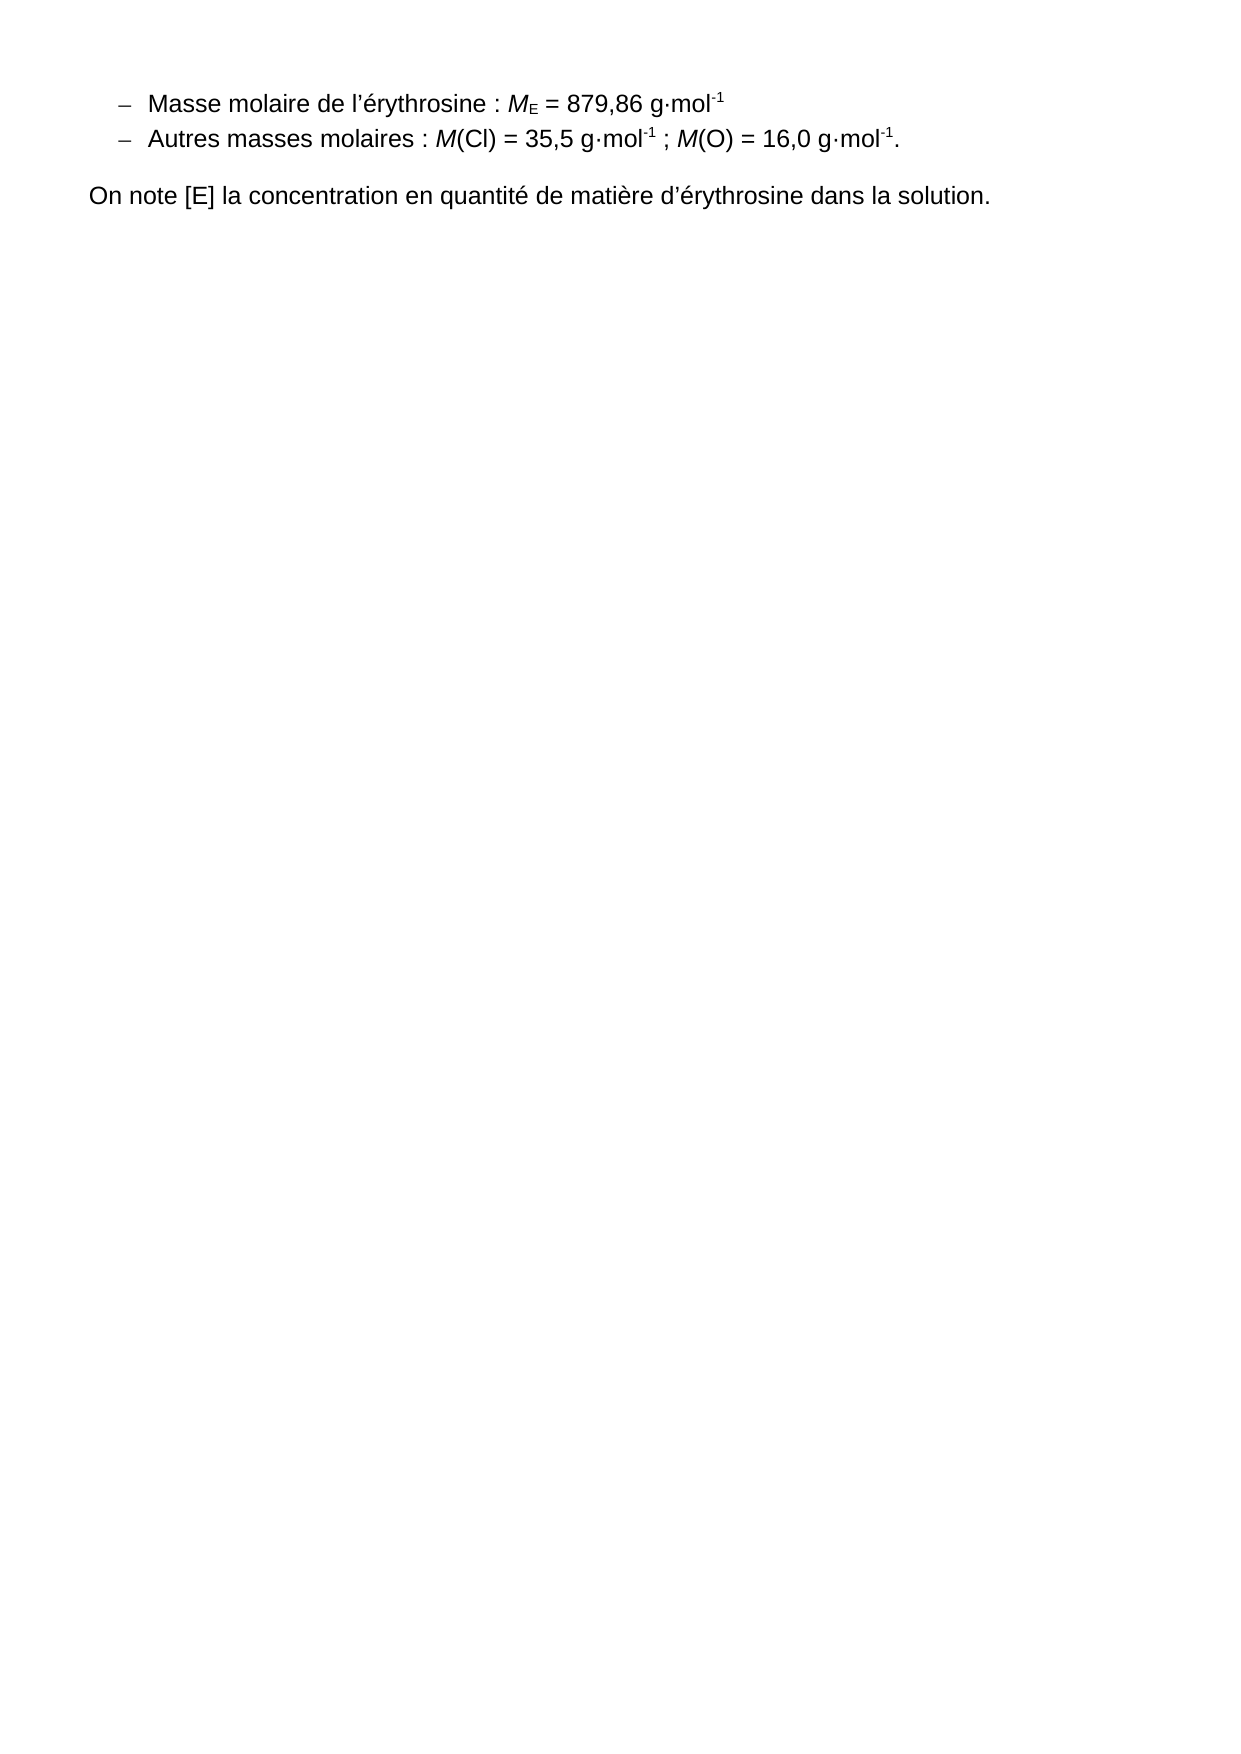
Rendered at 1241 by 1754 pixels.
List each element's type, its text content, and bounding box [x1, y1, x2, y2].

list Masse molaire de l’érythrosine : ME = 879,86 g∙mol-1 [118, 89, 1152, 117]
list Autres masses molaires : M(Cl) = 35,5 g·mol-1 ; M(O) = 16,0 g·mol-1. [118, 124, 1152, 153]
list On note [E] la concentration en quantité de matière d’érythrosine dans la solution. [89, 181, 1152, 210]
